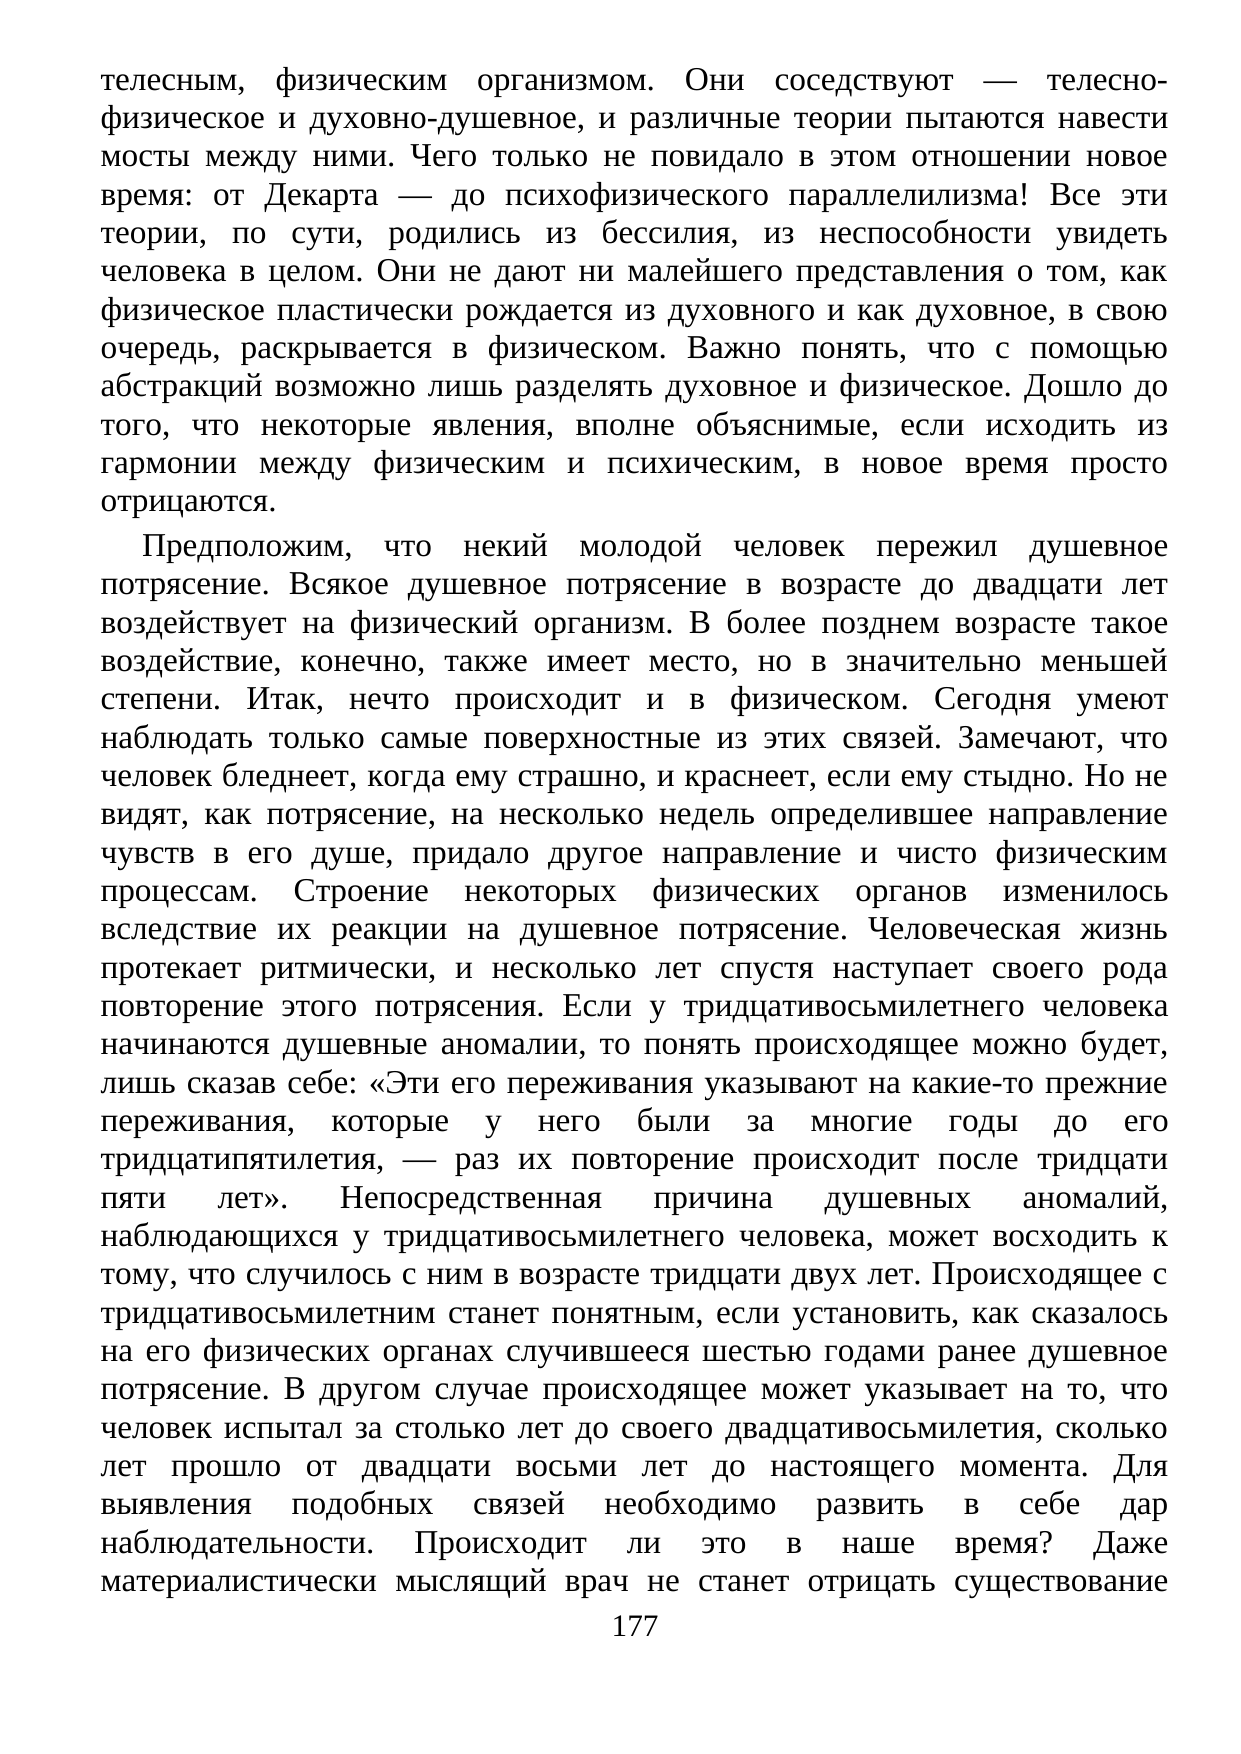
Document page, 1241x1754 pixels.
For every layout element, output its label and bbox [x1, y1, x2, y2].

text [100, 59, 1169, 519]
text [100, 525, 1169, 1599]
